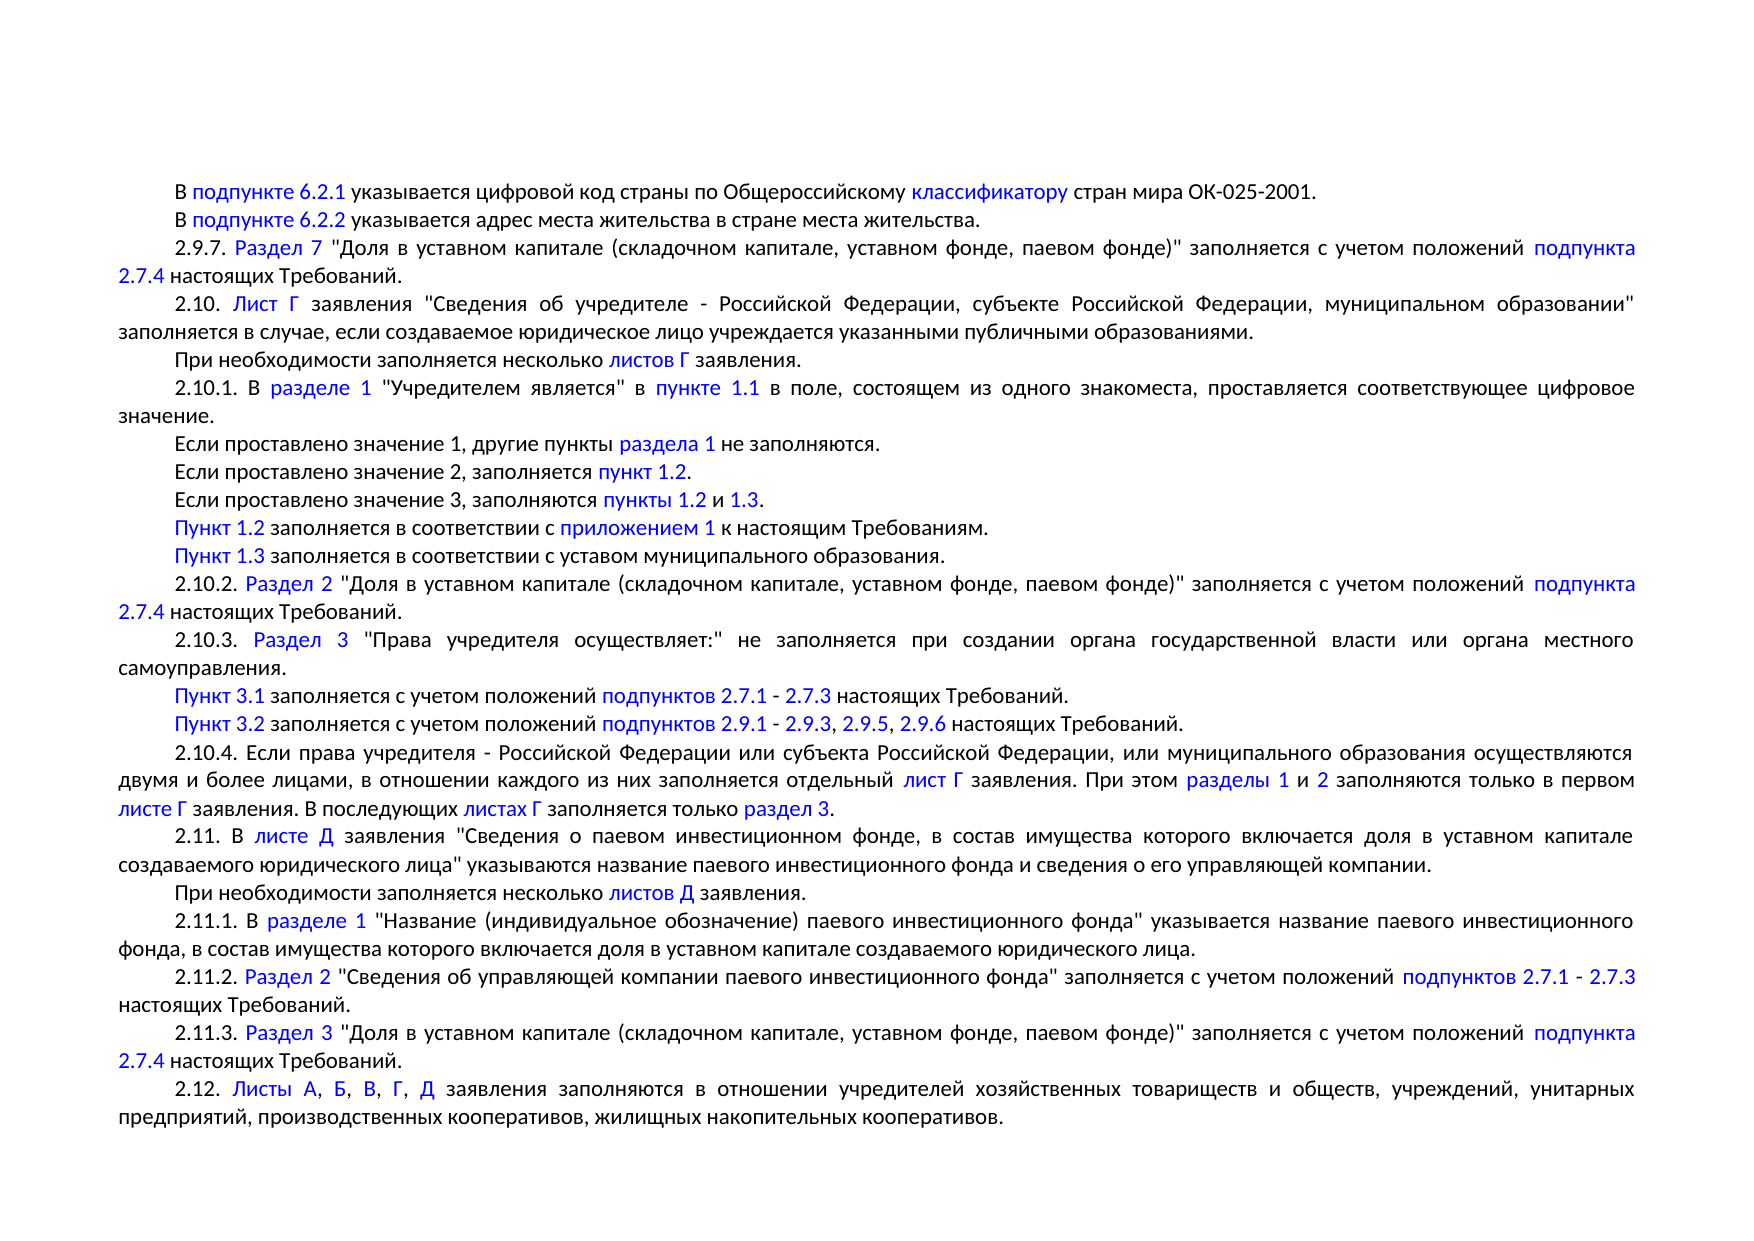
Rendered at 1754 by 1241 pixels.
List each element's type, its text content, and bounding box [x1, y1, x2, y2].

text 2.10.1. В разделе 1 "Учредителем является" в пункте 1.1 в поле, состоящем из одного знакоместа, проставляется соответствующее цифровое значение. [118, 373, 1636, 429]
text 2.11.2. Раздел 2 "Сведения об управляющей компании паевого инвестиционного фонда" заполняется с учетом положений подпунктов 2.7.1 - 2.7.3 настоящих Требований. [118, 962, 1636, 1018]
text Пункт 3.2 заполняется с учетом положений подпунктов 2.9.1 - 2.9.3, 2.9.5, 2.9.6 настоящих Требований. [118, 709, 1636, 738]
text В подпункте 6.2.1 указывается цифровой код страны по Общероссийскому классификатору стран мира ОК-025-2001. [118, 177, 1636, 205]
text Пункт 3.1 заполняется с учетом положений подпунктов 2.7.1 - 2.7.3 настоящих Требований. [118, 682, 1636, 709]
text 2.11.1. В разделе 1 "Название (индивидуальное обозначение) паевого инвестиционного фонда" указывается название паевого инвестиционного фонда, в состав имущества которого включается доля в уставном капитале создаваемого юридического лица. [118, 906, 1636, 962]
text 2.11.3. Раздел 3 "Доля в уставном капитале (складочном капитале, уставном фонде, паевом фонде)" заполняется с учетом положений подпункта 2.7.4 настоящих Требований. [118, 1018, 1636, 1074]
text 2.12. Листы А, Б, В, Г, Д заявления заполняются в отношении учредителей хозяйственных товариществ и обществ, учреждений, унитарных предприятий, производственных кооперативов, жилищных накопительных кооперативов. [118, 1074, 1636, 1130]
text Если проставлено значение 1, другие пункты раздела 1 не заполняются. [118, 429, 1636, 457]
text В подпункте 6.2.2 указывается адрес места жительства в стране места жительства. [118, 205, 1636, 233]
text При необходимости заполняется несколько листов Д заявления. [118, 878, 1636, 906]
text 2.9.7. Раздел 7 "Доля в уставном капитале (складочном капитале, уставном фонде, паевом фонде)" заполняется с учетом положений подпункта 2.7.4 настоящих Требований. [118, 233, 1636, 289]
text 2.11. В листе Д заявления "Сведения о паевом инвестиционном фонде, в состав имущества которого включается доля в уставном капитале создаваемого юридического лица" указываются название паевого инвестиционного фонда и сведения о его управляющей компании. [118, 822, 1636, 878]
text 2.10.2. Раздел 2 "Доля в уставном капитале (складочном капитале, уставном фонде, паевом фонде)" заполняется с учетом положений подпункта 2.7.4 настоящих Требований. [118, 569, 1636, 626]
text 2.10. Лист Г заявления "Сведения об учредителе - Российской Федерации, субъекте Российской Федерации, муниципальном образовании" заполняется в случае, если создаваемое юридическое лицо учреждается указанными публичными образованиями. [118, 289, 1636, 345]
text Пункт 1.3 заполняется в соответствии с уставом муниципального образования. [118, 541, 1636, 569]
text 2.10.3. Раздел 3 "Права учредителя осуществляет:" не заполняется при создании органа государственной власти или органа местного самоуправления. [118, 626, 1636, 682]
text Если проставлено значение 2, заполняется пункт 1.2. [118, 457, 1636, 485]
text При необходимости заполняется несколько листов Г заявления. [118, 345, 1636, 373]
text 2.10.4. Если права учредителя - Российской Федерации или субъекта Российской Федерации, или муниципального образования осуществляются двумя и более лицами, в отношении каждого из них заполняется отдельный лист Г заявления. При этом разделы 1 и 2 заполняются только в первом листе Г заявления. В последующих листах Г заполняется только раздел 3. [118, 738, 1636, 822]
text Если проставлено значение 3, заполняются пункты 1.2 и 1.3. [118, 485, 1636, 513]
text Пункт 1.2 заполняется в соответствии с приложением 1 к настоящим Требованиям. [118, 513, 1636, 541]
